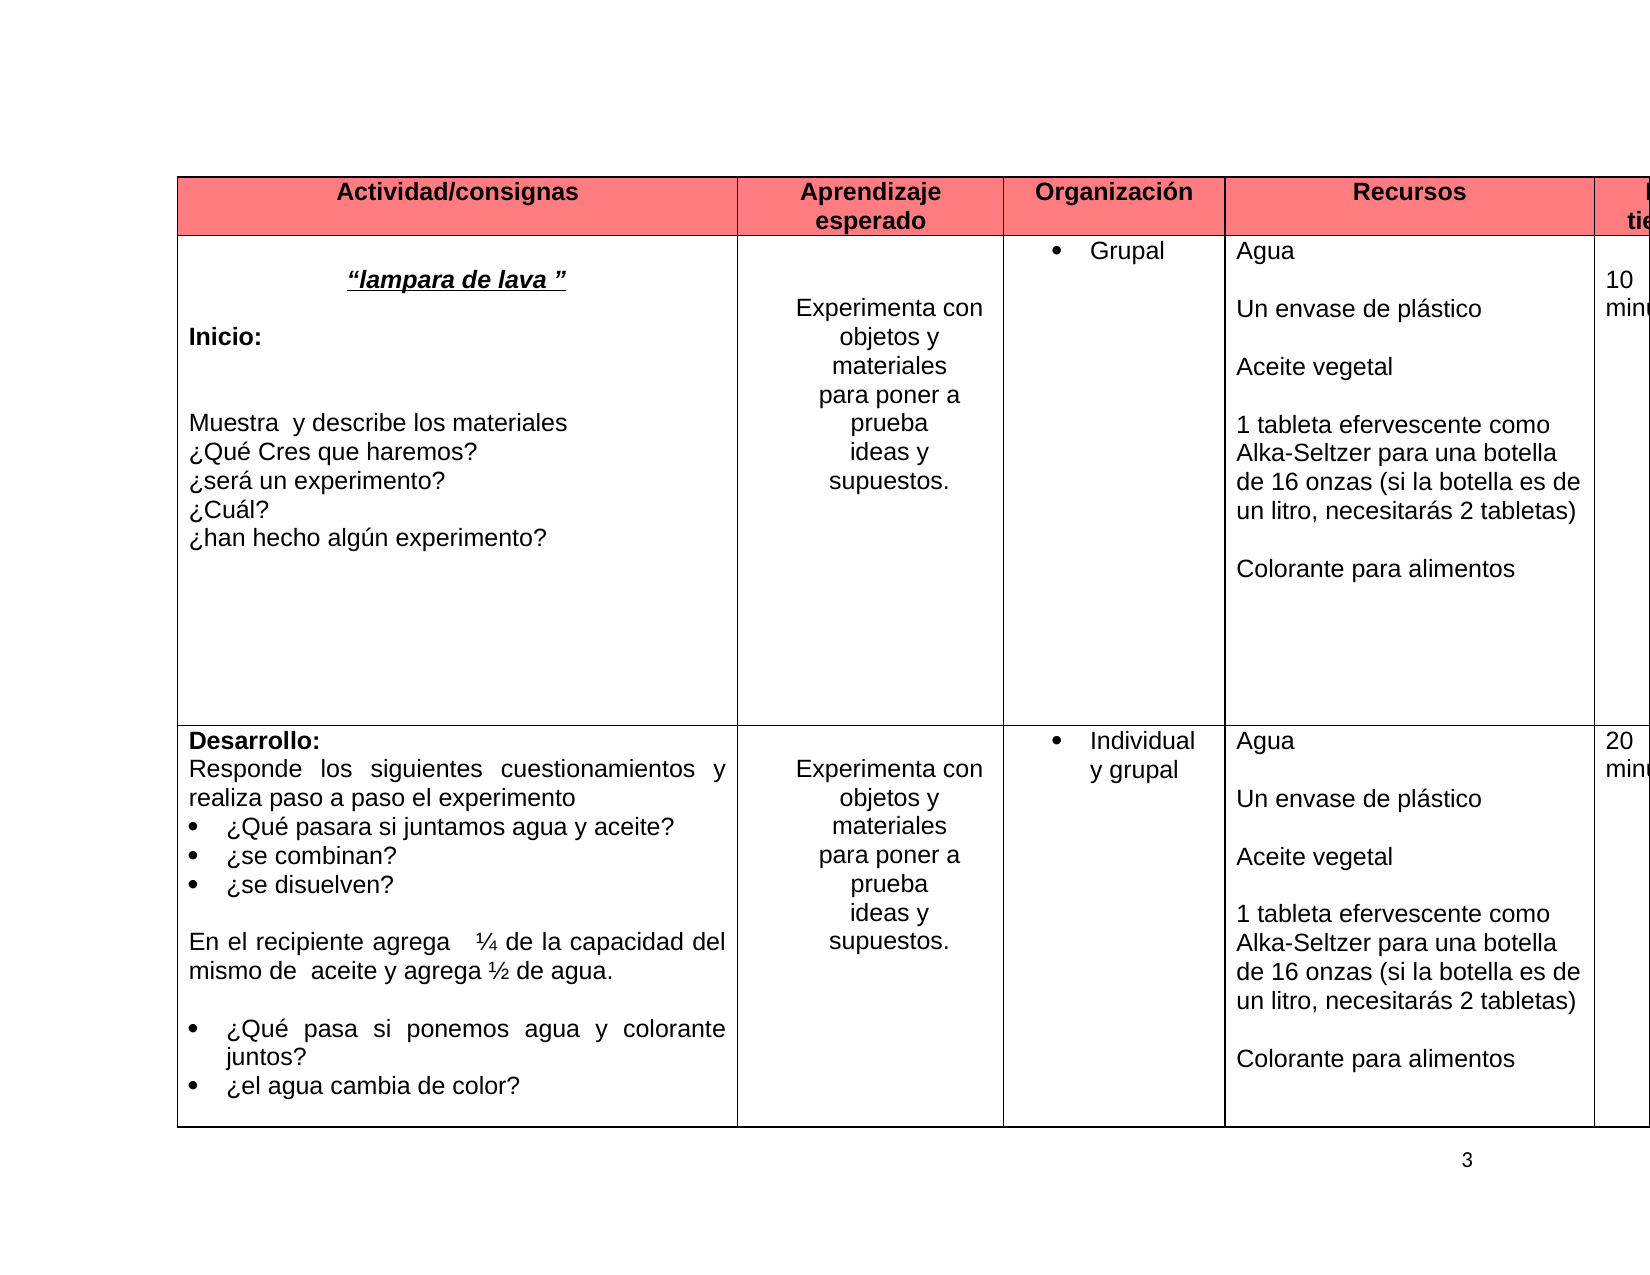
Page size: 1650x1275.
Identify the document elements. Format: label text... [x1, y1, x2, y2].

table_cell Experimenta con objetos y materiales para poner a prueba ideas y supuestos. [738, 236, 1003, 725]
table_cell Grupal [1004, 236, 1224, 725]
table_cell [178, 726, 737, 1126]
table_cell Individual y grupal [1004, 726, 1224, 1126]
table_header Día/tiempo [1595, 178, 1649, 235]
table_header Organización [1004, 178, 1224, 235]
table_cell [738, 726, 1003, 1126]
table_cell 20 minutos. [1595, 726, 1649, 1126]
table_header Actividad/consignas [178, 178, 737, 235]
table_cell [1226, 726, 1594, 1126]
table_cell 10 minutos. [1595, 236, 1649, 725]
table_cell “lampara de lava ” Inicio: Muestra y describe los materiales ¿Qué Cres que haremos? ¿será un experimento? ¿Cuál? ¿han hecho algún experimento? [178, 236, 737, 725]
table_header Aprendizaje esperado [738, 178, 1003, 235]
table_header Recursos [1226, 178, 1594, 235]
